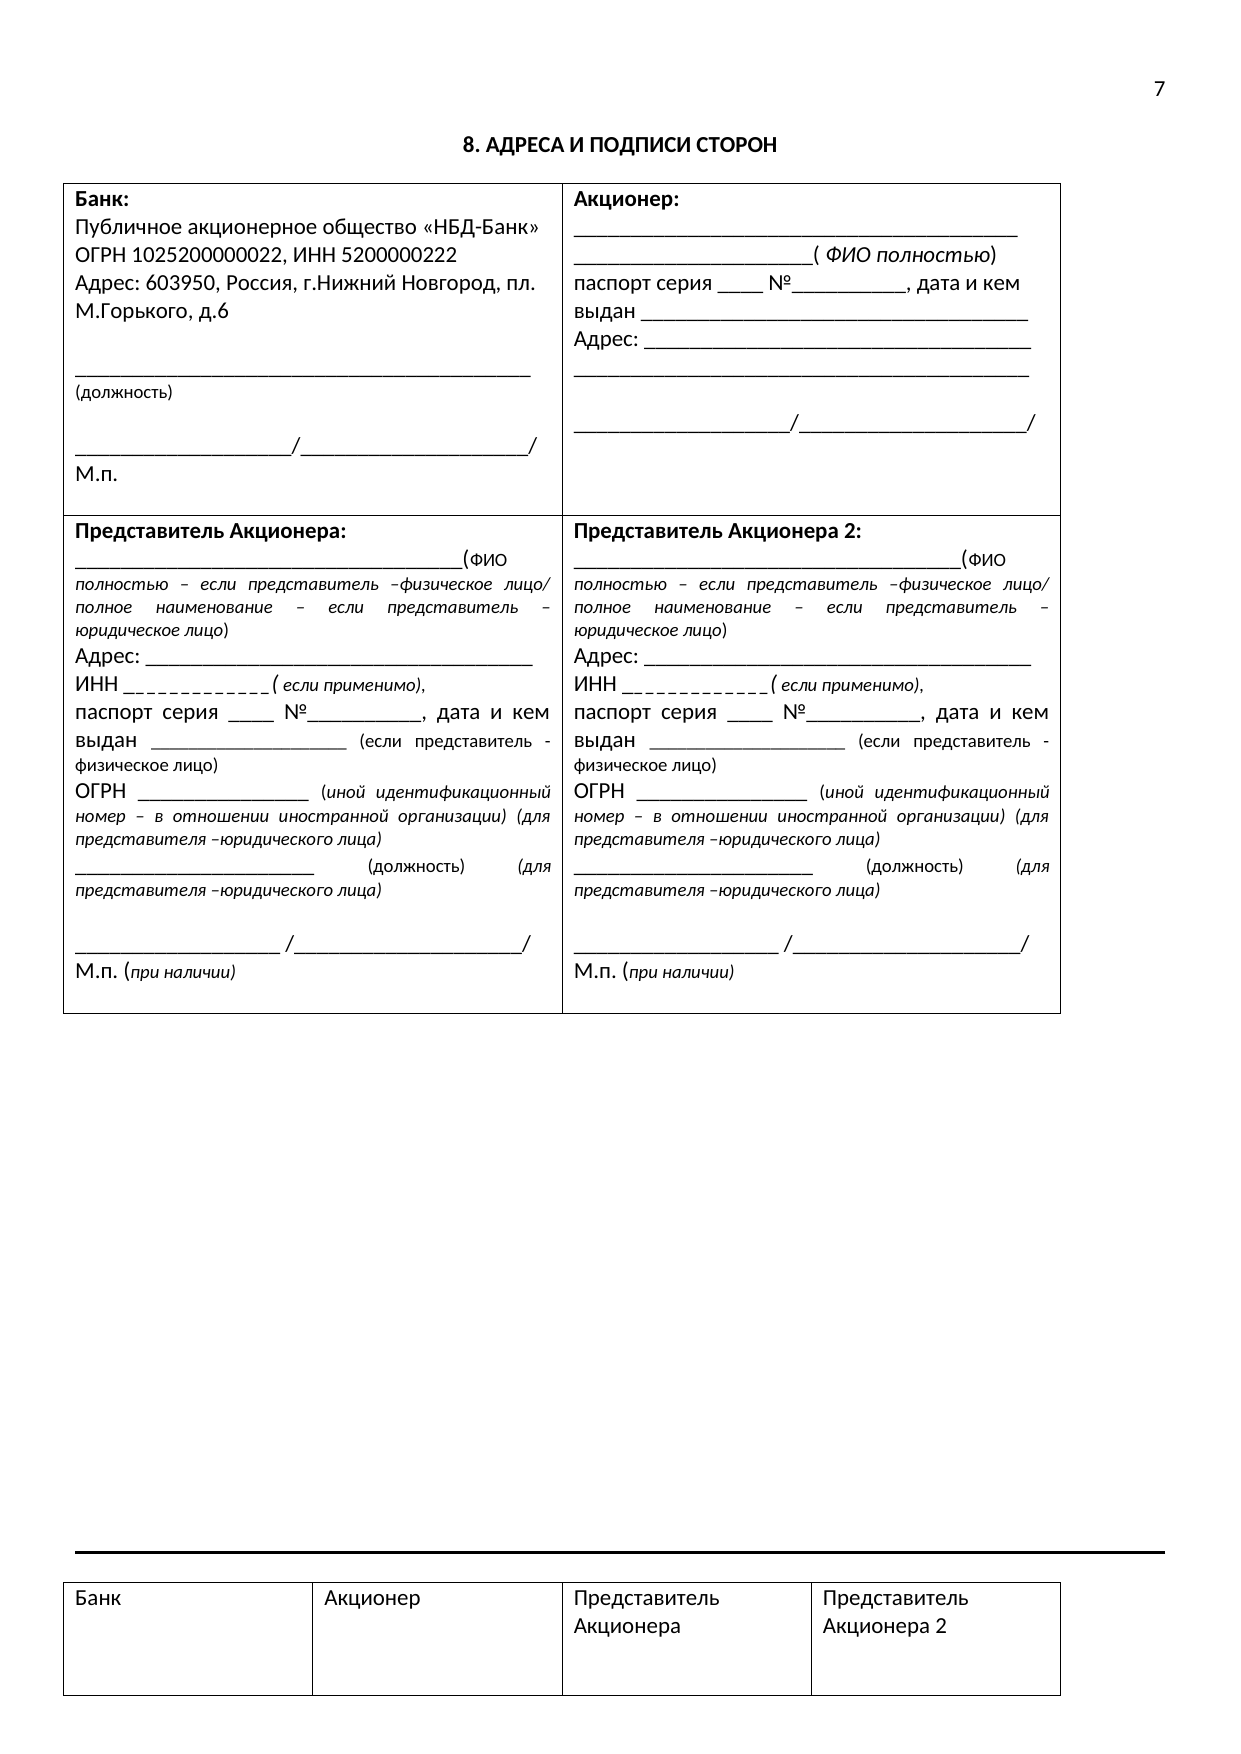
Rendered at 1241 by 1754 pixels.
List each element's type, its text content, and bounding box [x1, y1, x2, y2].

table_header Банк: Публичное акционерное общество «НБД-Банк» ОГРН 1025200000022, ИНН 5200000222 Адрес: 603950, Россия, г.Нижний Новгород, пл. М.Горького, д.6 ________________________________________ (должность) ___________________/____________________/ М.п. [64, 184, 562, 515]
text 8. АДРЕСА И ПОДПИСИ СТОРОН [75, 130, 1165, 158]
table_cell Представитель Акционера: __________________________________(ФИО полностью – если представитель –физическое лицо/ полное наименование – если представитель –юридическое лицо) Адрес: __________________________________ ИНН _____________( если применимо), паспорт серия ____ №__________, дата и кем выдан _____________________ (если представитель -физическое лицо) ОГРН _______________ (иной идентификационный номер – в отношении иностранной организации) (для представителя –юридического лица) _____________________ (должность) (для представителя –юридического лица) __________________ /____________________/ М.п. (при наличии) [64, 516, 562, 1013]
table_header Акционер: _______________________________________ _____________________( ФИО полностью) паспорт серия ____ №__________, дата и кем выдан __________________________________ Адрес: __________________________________ ________________________________________ ___________________/____________________/ [563, 184, 1060, 515]
table_cell Представитель Акционера 2: __________________________________(ФИО полностью – если представитель –физическое лицо/ полное наименование – если представитель –юридическое лицо) Адрес: __________________________________ ИНН _____________( если применимо), паспорт серия ____ №__________, дата и кем выдан _____________________ (если представитель -физическое лицо) ОГРН _______________ (иной идентификационный номер – в отношении иностранной организации) (для представителя –юридического лица) _____________________ (должность) (для представителя –юридического лица) __________________ /____________________/ М.п. (при наличии) [563, 516, 1060, 1013]
